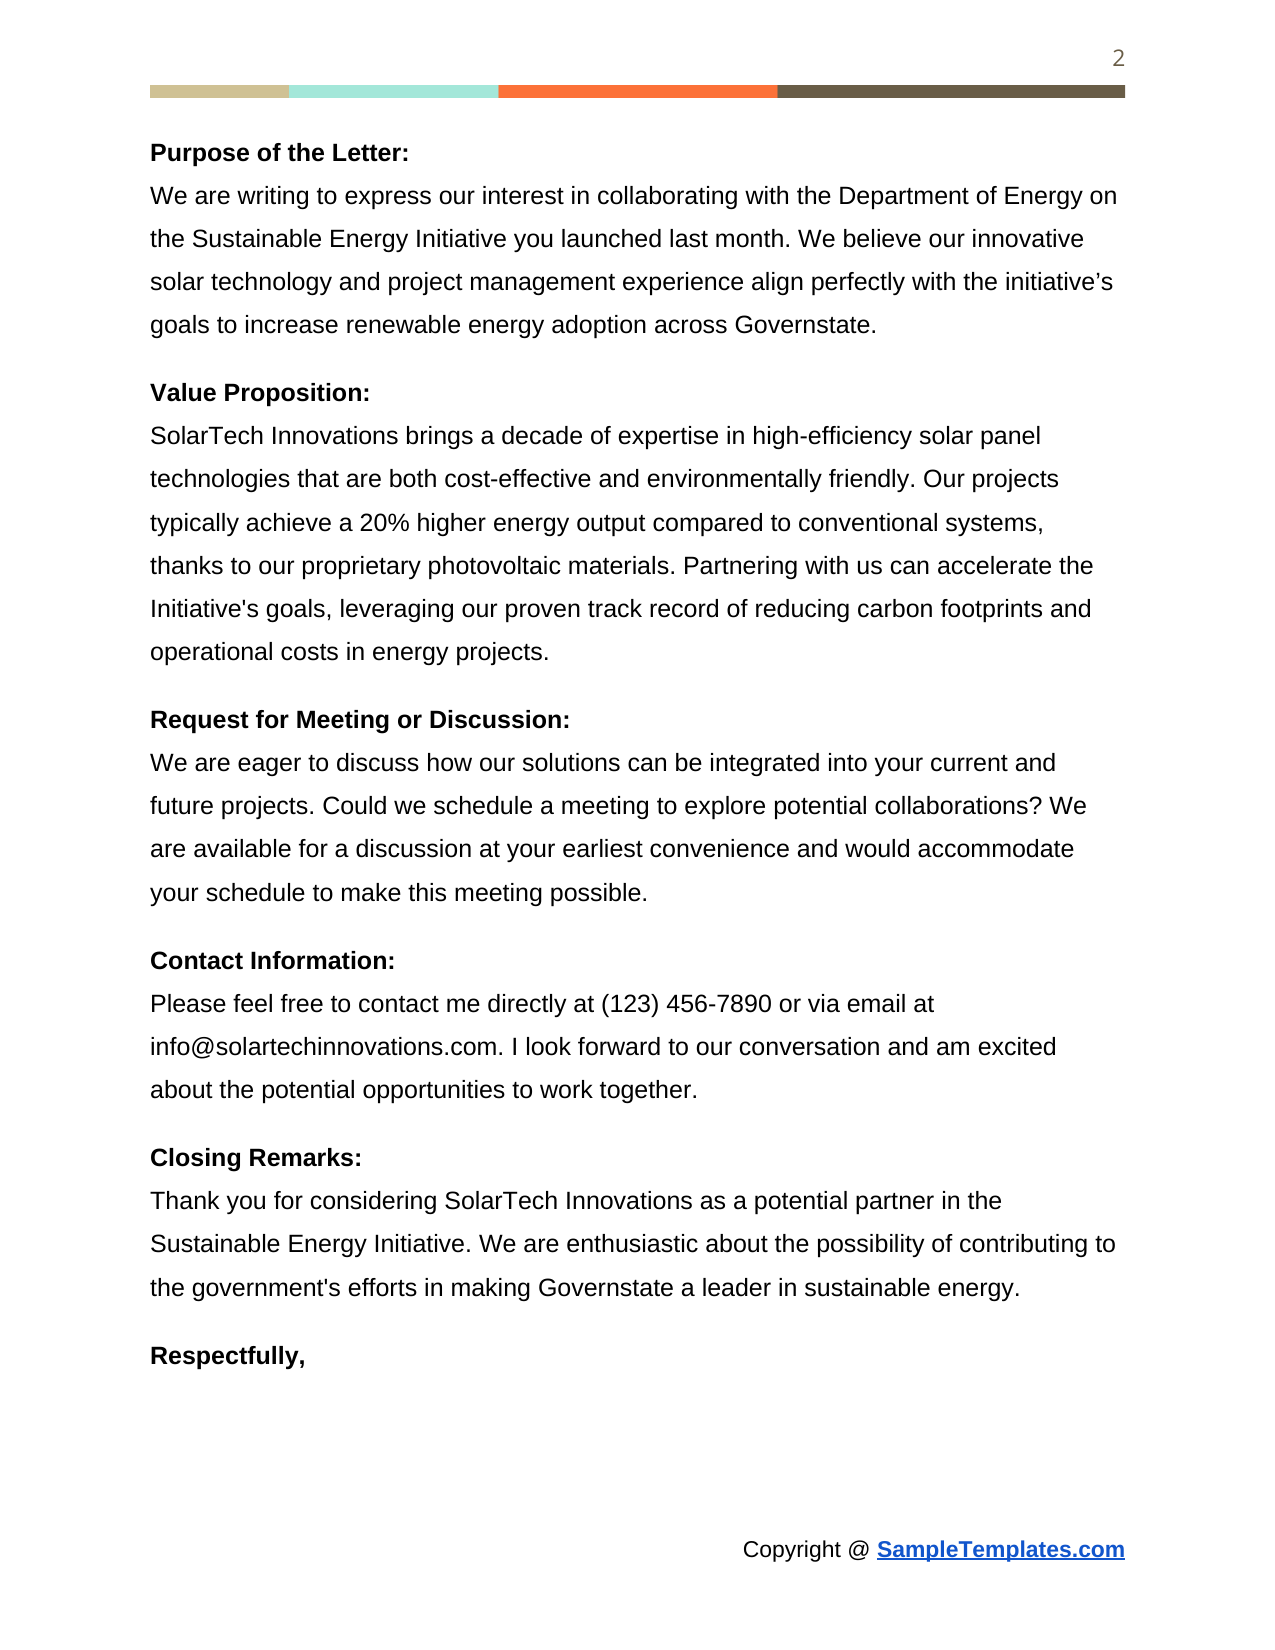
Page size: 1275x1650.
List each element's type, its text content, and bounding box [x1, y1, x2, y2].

text Respectfully, [150, 1341, 1125, 1369]
text Contact Information: Please feel free to contact me directly at (123) 456-7890 or via email at info@solartechinnovations.com. I look forward to our conversation and am excited about the potential opportunities to work together. [150, 946, 1125, 1104]
text Closing Remarks: Thank you for considering SolarTech Innovations as a potential partner in the Sustainable Energy Initiative. We are enthusiastic about the possibility of contributing to the government's efforts in making Governstate a leader in sustainable energy. [150, 1143, 1125, 1301]
text Value Proposition: SolarTech Innovations brings a decade of expertise in high-efficiency solar panel technologies that are both cost-effective and environmentally friendly. Our projects typically achieve a 20% higher energy output compared to conventional systems, thanks to our proprietary photovoltaic materials. Partnering with us can accelerate the Initiative's goals, leveraging our proven track record of reducing carbon footprints and operational costs in energy projects. [150, 378, 1125, 666]
text Purpose of the Letter: We are writing to express our interest in collaborating with the Department of Energy on the Sustainable Energy Initiative you launched last month. We believe our innovative solar technology and project management experience align perfectly with the initiative’s goals to increase renewable energy adoption across Governstate. [150, 137, 1125, 339]
picture [150, 85, 1125, 98]
text Request for Meeting or Discussion: We are eager to discuss how our solutions can be integrated into your current and future projects. Could we schedule a meeting to explore potential collaborations? We are available for a discussion at your earliest convenience and would accommodate your schedule to make this meeting possible. [150, 705, 1125, 906]
